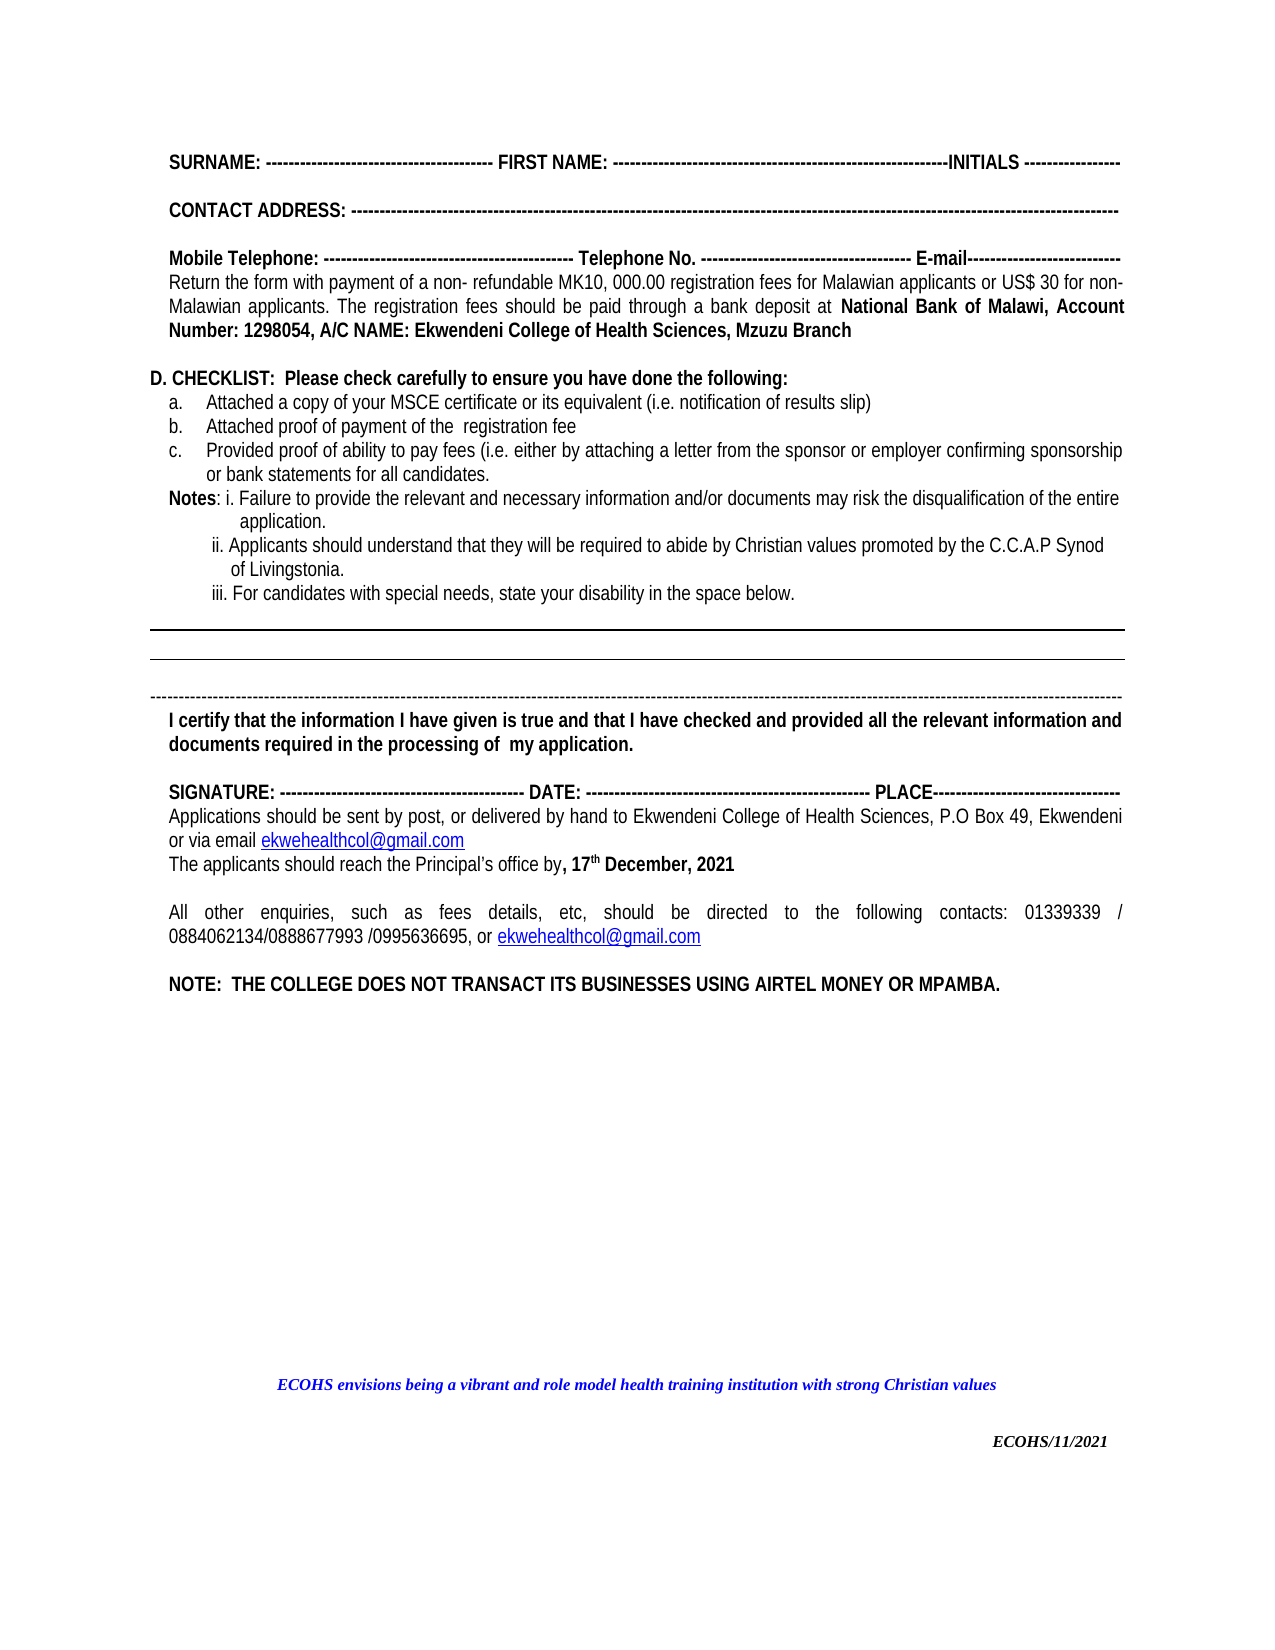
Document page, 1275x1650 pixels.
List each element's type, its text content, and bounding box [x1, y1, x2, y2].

text Return the form with payment of a non- refundable MK10, 000.00 registration fees for Malawian applicants or US$ 30 for non-Malawian applicants. The registration fees should be paid through a bank deposit at National Bank of Malawi, Account Number: 1298054, A/C NAME: Ekwendeni College of Health Sciences, Mzuzu Branch [169, 270, 1125, 342]
text Mobile Telephone: -------------------------------------------- Telephone No. ------------------------------------- E-mail--------------------------- [150, 246, 1125, 270]
list Attached a copy of your MSCE certificate or its equivalent (i.e. notification of results slip) [169, 389, 1125, 413]
text NOTE: THE COLLEGE DOES NOT TRANSACT ITS BUSINESSES USING AIRTEL MONEY OR MPAMBA. [169, 972, 1125, 996]
list Attached proof of payment of the registration fee [169, 413, 1125, 437]
text D. CHECKLIST: Please check carefully to ensure you have done the following: [150, 366, 1125, 389]
text SIGNATURE: ------------------------------------------- DATE: -------------------------------------------------- PLACE--------------------------------- [169, 780, 1125, 804]
text ii. Applicants should understand that they will be required to abide by Christian values promoted by the C.C.A.P Synod [150, 533, 1125, 557]
list Provided proof of ability to pay fees (i.e. either by attaching a letter from the sponsor or employer confirming sponsorship or bank statements for all candidates. [169, 437, 1125, 485]
text --------------------------------------------------------------------------------------------------------------------------------------------------------------------------- [150, 684, 1125, 708]
text of Livingstonia. [150, 557, 1125, 581]
text ECOHS envisions being a vibrant and role model health training institution with strong Christian values [150, 1374, 1125, 1393]
text I certify that the information I have given is true and that I have checked and provided all the relevant information and documents required in the processing of my application. [169, 708, 1125, 756]
text All other enquiries, such as fees details, etc, should be directed to the following contacts: 01339339 / 0884062134/0888677993 /0995636695, or ekwehealthcol@gmail.com [169, 900, 1125, 948]
text The applicants should reach the Principal’s office by, 17th December, 2021 [169, 852, 1125, 876]
text Applications should be sent by post, or delivered by hand to Ekwendeni College of Health Sciences, P.O Box 49, Ekwendeni or via email ekwehealthcol@gmail.com [169, 804, 1125, 852]
text application. [150, 509, 1125, 533]
text SURNAME: ---------------------------------------- FIRST NAME: -----------------------------------------------------------INITIALS ----------------- [150, 150, 1125, 174]
text CONTACT ADDRESS: --------------------------------------------------------------------------------------------------------------------------------------- [150, 198, 1125, 222]
text iii. For candidates with special needs, state your disability in the space below. [150, 581, 1125, 605]
text Notes: i. Failure to provide the relevant and necessary information and/or documents may risk the disqualification of the entire [150, 485, 1125, 509]
text ECOHS/11/2021 [975, 1432, 1125, 1480]
